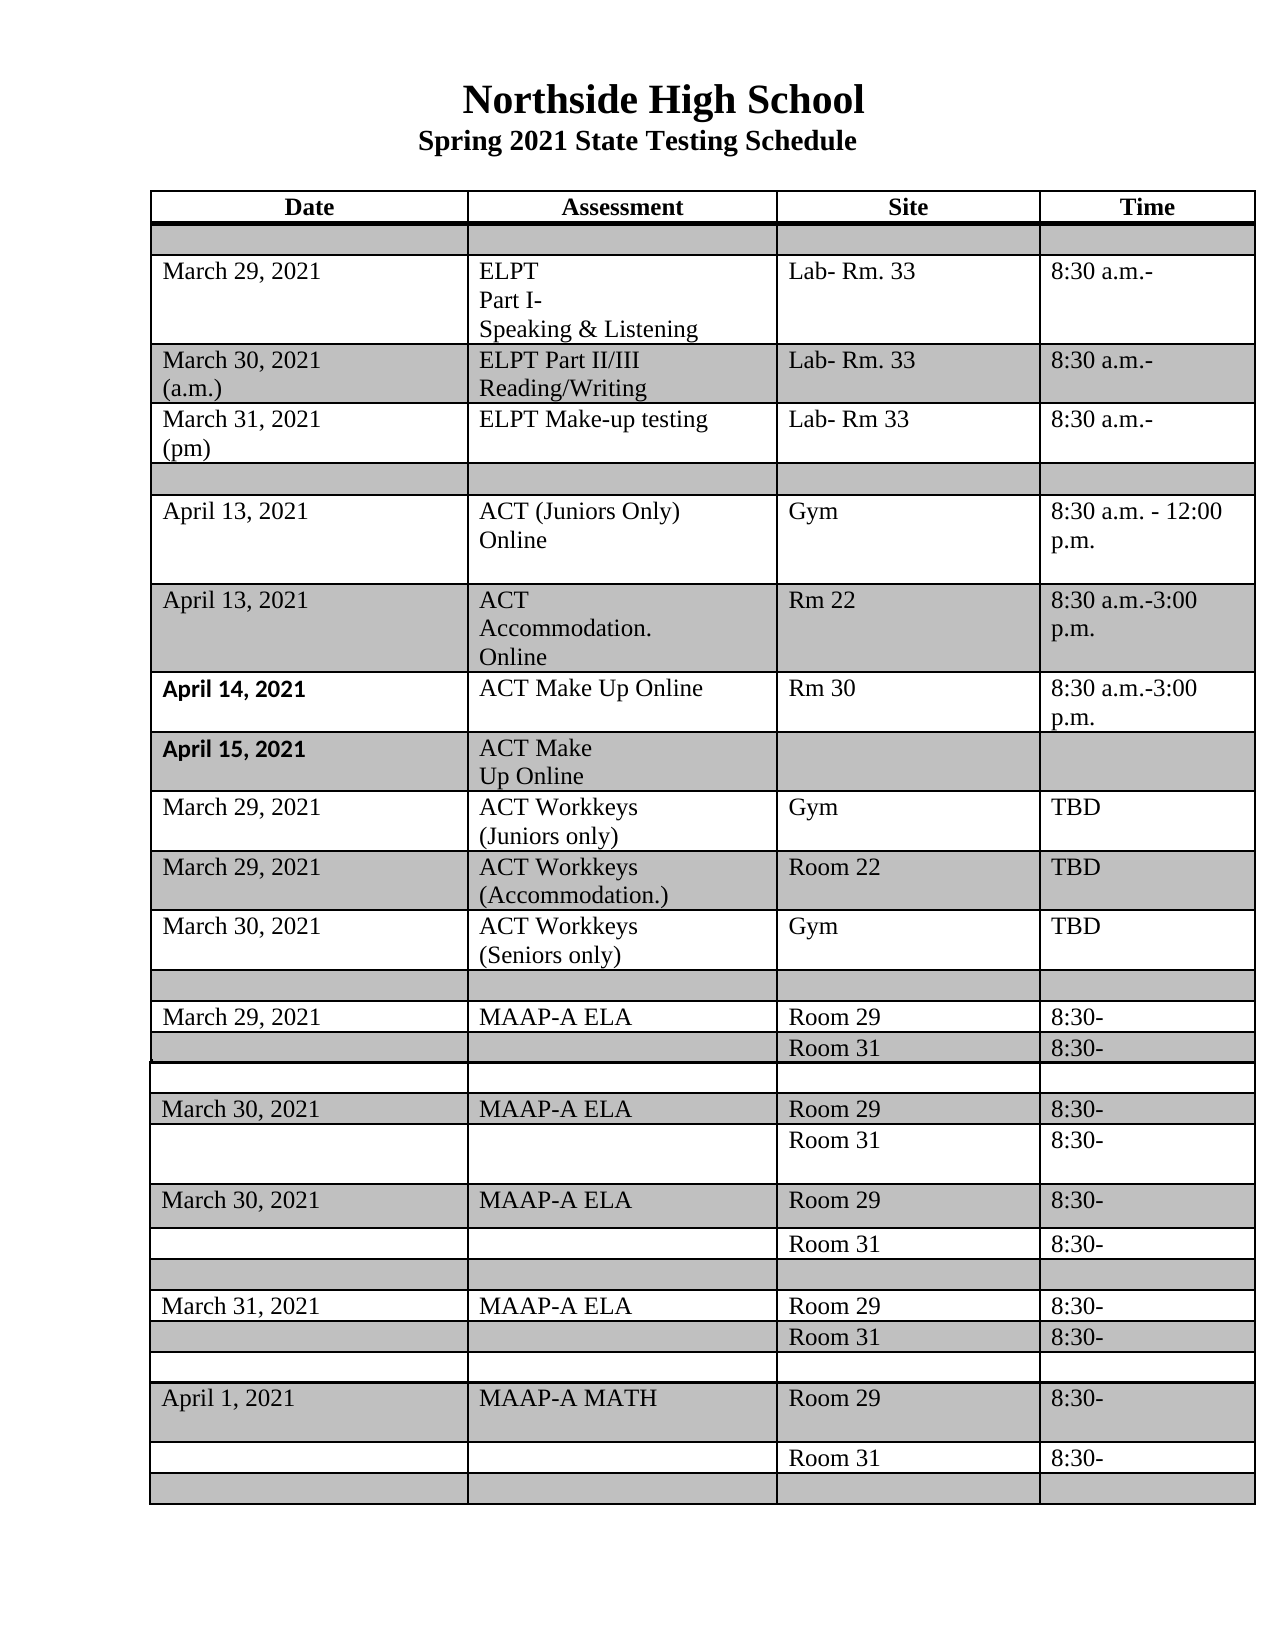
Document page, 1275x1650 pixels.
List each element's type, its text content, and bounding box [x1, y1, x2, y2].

table_cell ELPT Part II/III Reading/Writing [469, 345, 776, 402]
table_cell [469, 1229, 776, 1258]
table_cell 8:30- [1041, 1185, 1254, 1227]
table_cell March 29, 2021 [152, 852, 467, 909]
table_cell April 14, 2021 [152, 673, 467, 731]
table_cell Room 29 [778, 1185, 1039, 1227]
table_cell March 31, 2021 (pm) [152, 404, 467, 462]
table_cell [1041, 1064, 1254, 1092]
table_cell Rm 22 [778, 585, 1039, 671]
table_cell Lab- Rm. 33 [778, 345, 1039, 402]
table_cell Gym [778, 911, 1039, 969]
table_cell [152, 1033, 467, 1061]
table_cell Room 31 [778, 1033, 1039, 1061]
table_cell [1041, 464, 1254, 494]
table_cell [778, 1260, 1039, 1289]
table_cell March 29, 2021 [152, 256, 467, 343]
table_cell [151, 1322, 467, 1351]
table_cell TBD [1041, 792, 1254, 850]
table_cell ACT Workkeys (Accommodation.) [469, 852, 776, 909]
table_cell Gym [778, 496, 1039, 583]
table_cell [1041, 1353, 1254, 1381]
table_cell [469, 1322, 776, 1351]
table_cell 8:30- [1041, 1094, 1254, 1123]
table_cell April 1, 2021 [151, 1384, 467, 1441]
table_cell 8:30 a.m.- [1041, 345, 1254, 402]
table_cell March 29, 2021 [152, 792, 467, 850]
table_cell [778, 971, 1039, 1000]
table_cell [778, 464, 1039, 494]
table_cell ELPT Part I- Speaking & Listening [469, 256, 776, 343]
table_cell [469, 1033, 776, 1061]
table_cell ACT Workkeys (Seniors only) [469, 911, 776, 969]
table_cell [778, 733, 1039, 790]
table_cell Room 29 [778, 1384, 1039, 1441]
table_cell [778, 1353, 1039, 1381]
table_cell Room 31 [778, 1443, 1039, 1472]
table_cell 8:30- [1041, 1033, 1254, 1061]
table_cell MAAP-A ELA [469, 1291, 776, 1320]
table_cell 8:30- [1041, 1229, 1254, 1258]
table_cell April 13, 2021 [152, 585, 467, 671]
table_cell [469, 1474, 776, 1503]
table_cell 8:30 a.m.- [1041, 404, 1254, 462]
table_cell 8:30 a.m.- [1041, 256, 1254, 343]
table_cell Room 31 [778, 1229, 1039, 1258]
table_cell 8:30- [1041, 1002, 1254, 1031]
table_cell [151, 1353, 467, 1381]
table_header Site [778, 192, 1039, 221]
table_cell April 15, 2021 [152, 733, 467, 790]
table_cell [469, 464, 776, 494]
table_cell ACT Workkeys (Juniors only) [469, 792, 776, 850]
table_cell Room 31 [778, 1322, 1039, 1351]
table_cell [469, 226, 776, 254]
table_cell Room 29 [778, 1002, 1039, 1031]
table_cell ACT Make Up Online [469, 733, 776, 790]
table_cell MAAP-A ELA [469, 1185, 776, 1227]
table_cell March 30, 2021 (a.m.) [152, 345, 467, 402]
table_cell [151, 1260, 467, 1289]
table_cell [469, 1125, 776, 1183]
table_cell [151, 1064, 467, 1092]
table_cell Lab- Rm. 33 [778, 256, 1039, 343]
table_cell April 13, 2021 [152, 496, 467, 583]
table_cell 8:30 a.m. - 12:00 p.m. [1041, 496, 1254, 583]
table_cell ELPT Make-up testing [469, 404, 776, 462]
table_cell Room 22 [778, 852, 1039, 909]
table_header Assessment [469, 192, 776, 221]
table_cell [151, 1229, 467, 1258]
table_cell 8:30- [1041, 1125, 1254, 1183]
table_cell Room 31 [778, 1125, 1039, 1183]
table_cell [1041, 1474, 1254, 1503]
table_cell [469, 1443, 776, 1472]
table_cell Rm 30 [778, 673, 1039, 731]
table_cell [152, 464, 467, 494]
table_cell Room 29 [778, 1291, 1039, 1320]
table_cell [1041, 1260, 1254, 1289]
table_cell [778, 1474, 1039, 1503]
table_cell March 30, 2021 [151, 1185, 467, 1227]
text Spring 2021 State Testing Schedule [150, 123, 1125, 156]
table_cell 8:30- [1041, 1291, 1254, 1320]
text Northside High School [150, 75, 1125, 123]
table_cell 8:30- [1041, 1443, 1254, 1472]
table_cell [152, 226, 467, 254]
table_cell [469, 1260, 776, 1289]
table_cell [151, 1474, 467, 1503]
table_cell [469, 971, 776, 1000]
table_cell MAAP-A ELA [469, 1002, 776, 1031]
table_cell [469, 1064, 776, 1092]
table_cell ACT (Juniors Only) Online [469, 496, 776, 583]
table_cell 8:30 a.m.-3:00 p.m. [1041, 585, 1254, 671]
table_cell Lab- Rm 33 [778, 404, 1039, 462]
table_cell [151, 1443, 467, 1472]
table_cell March 29, 2021 [152, 1002, 467, 1031]
table_cell [1041, 733, 1254, 790]
table_cell 8:30- [1041, 1322, 1254, 1351]
table_header Date [152, 192, 467, 221]
table_cell March 31, 2021 [151, 1291, 467, 1320]
table_cell [152, 971, 467, 1000]
table_cell Room 29 [778, 1094, 1039, 1123]
table_cell 8:30- [1041, 1384, 1254, 1441]
table_cell [778, 1064, 1039, 1092]
table_cell [1041, 971, 1254, 1000]
table_cell ACT Accommodation. Online [469, 585, 776, 671]
table_cell March 30, 2021 [152, 911, 467, 969]
table_cell Gym [778, 792, 1039, 850]
table_header Time [1041, 192, 1254, 221]
table_cell 8:30 a.m.-3:00 p.m. [1041, 673, 1254, 731]
table_cell TBD [1041, 852, 1254, 909]
table_cell [151, 1125, 467, 1183]
table_cell March 30, 2021 [151, 1094, 467, 1123]
table_cell [1041, 226, 1254, 254]
table_cell TBD [1041, 911, 1254, 969]
table_cell [469, 1353, 776, 1381]
table_cell [778, 226, 1039, 254]
table_cell MAAP-A ELA [469, 1094, 776, 1123]
table_cell MAAP-A MATH [469, 1384, 776, 1441]
table_cell ACT Make Up Online [469, 673, 776, 731]
